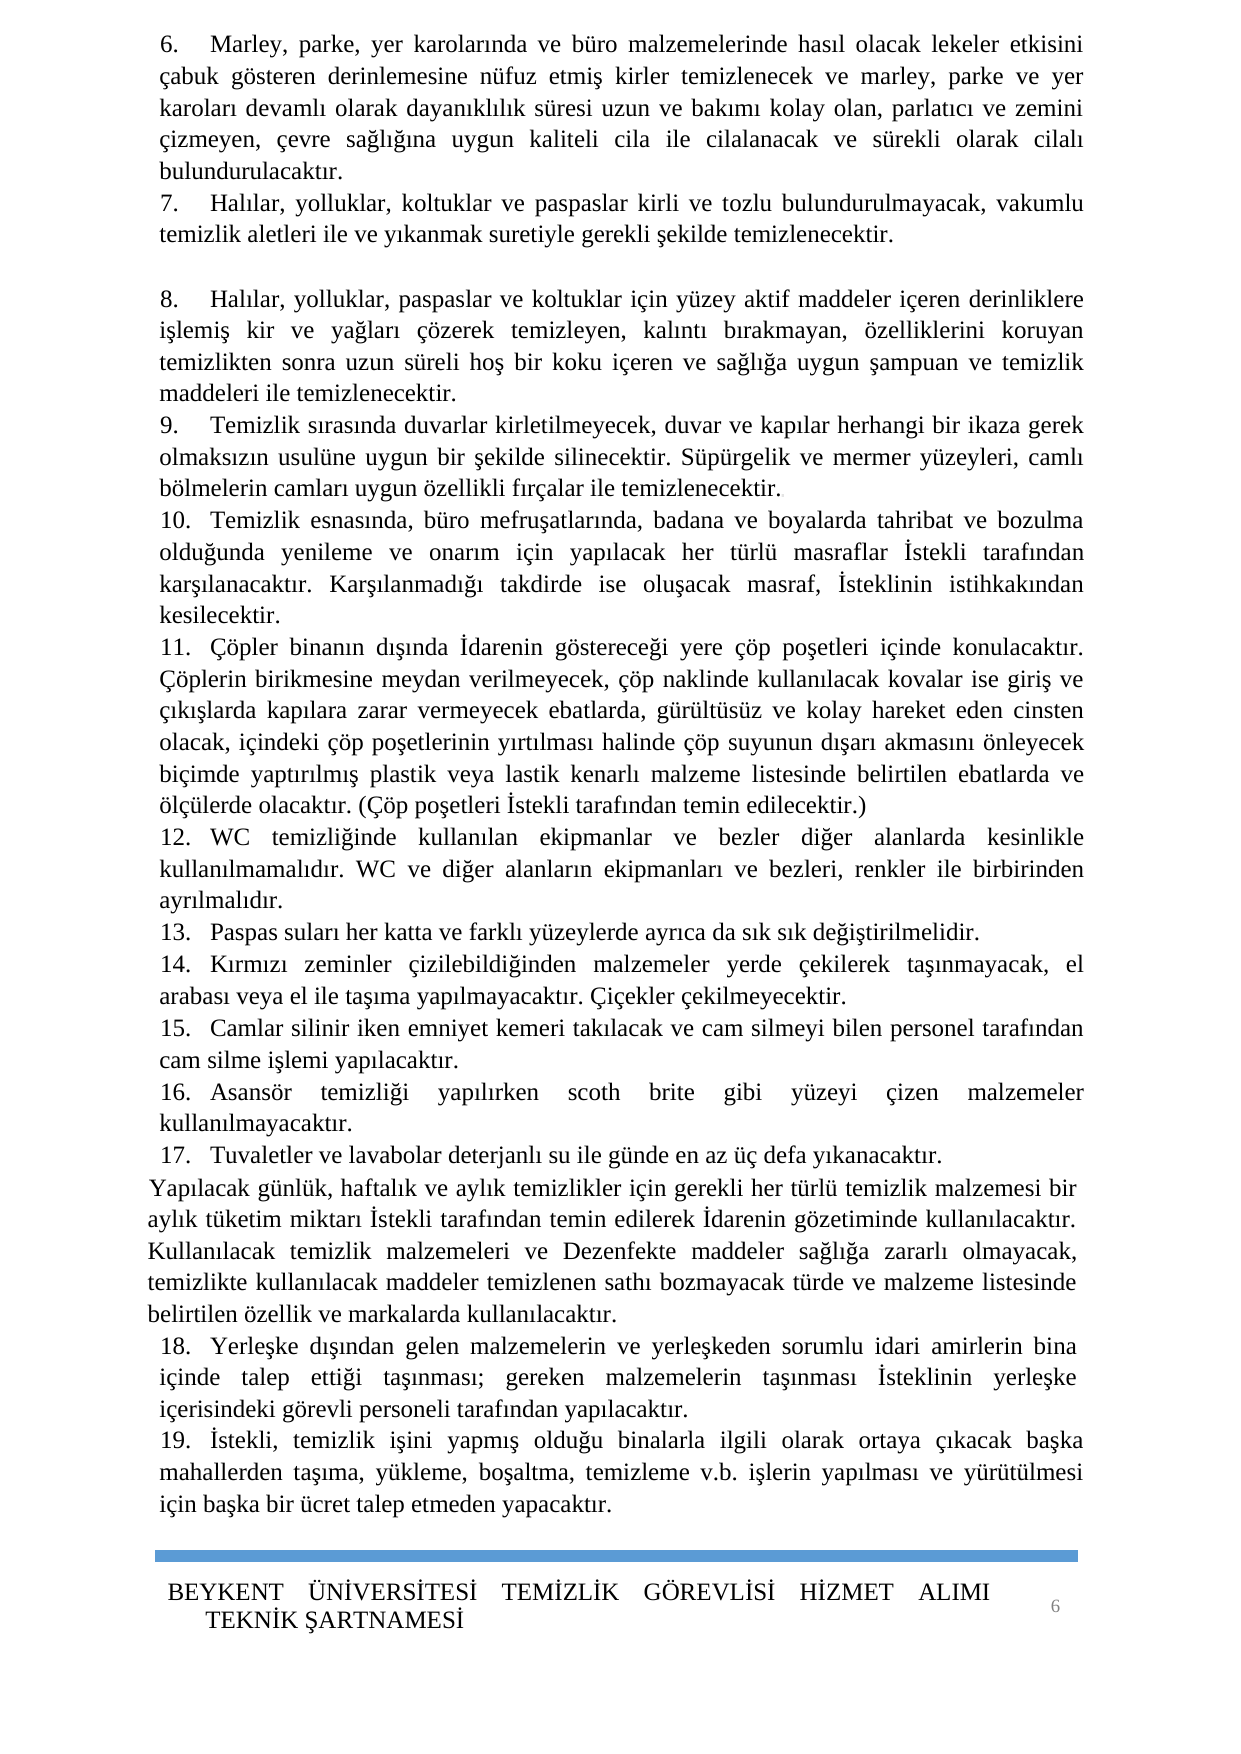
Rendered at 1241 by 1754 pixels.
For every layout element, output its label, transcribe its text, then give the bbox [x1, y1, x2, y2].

list Yerleşke dışından gelen malzemelerin ve yerleşkeden sorumlu idari amirlerin bina içinde talep ettiği taşınması; gereken malzemelerin taşınması İsteklinin yerleşke içerisindeki görevli personeli tarafından yapılacaktır. [159, 1331, 1078, 1423]
list Halılar, yolluklar, koltuklar ve paspaslar kirli ve tozlu bulundurulmayacak, vakumlu temizlik aletleri ile ve yıkanmak suretiyle gerekli şekilde temizlenecektir. [159, 188, 1085, 248]
list Marley, parke, yer karolarında ve büro malzemelerinde hasıl olacak lekeler etkisini çabuk gösteren derinlemesine nüfuz etmiş kirler temizlenecek ve marley, parke ve yer karoları devamlı olarak dayanıklılık süresi uzun ve bakımı kolay olan, parlatıcı ve zemini çizmeyen, çevre sağlığına uygun kaliteli cila ile cilalanacak ve sürekli olarak cilalı bulundurulacaktır. [159, 29, 1085, 184]
list Çöpler binanın dışında İdarenin göstereceği yere çöp poşetleri içinde konulacaktır. Çöplerin birikmesine meydan verilmeyecek, çöp naklinde kullanılacak kovalar ise giriş ve çıkışlarda kapılara zarar vermeyecek ebatlarda, gürültüsüz ve kolay hareket eden cinsten olacak, içindeki çöp poşetlerinin yırtılması halinde çöp suyunun dışarı akmasını önleyecek biçimde yaptırılmış plastik veya lastik kenarlı malzeme listesinde belirtilen ebatlarda ve ölçülerde olacaktır. (Çöp poşetleri İstekli tarafından temin edilecektir.) [159, 632, 1085, 819]
list Halılar, yolluklar, paspaslar ve koltuklar için yüzey aktif maddeler içeren derinliklere işlemiş kir ve yağları çözerek temizleyen, kalıntı bırakmayan, özelliklerini koruyan temizlikten sonra uzun süreli hoş bir koku içeren ve sağlığa uygun şampuan ve temizlik maddeleri ile temizlenecektir. [159, 284, 1085, 407]
list Paspas suları her katta ve farklı yüzeylerde ayrıca da sık sık değiştirilmelidir. [159, 917, 1085, 946]
list Temizlik sırasında duvarlar kirletilmeyecek, duvar ve kapılar herhangi bir ikaza gerek olmaksızın usulüne uygun bir şekilde silinecektir. Süpürgelik ve mermer yüzeyleri, camlı bölmelerin camları uygun özellikli fırçalar ile temizlenecektir. [159, 410, 1085, 502]
list Temizlik esnasında, büro mefruşatlarında, badana ve boyalarda tahribat ve bozulma olduğunda yenileme ve onarım için yapılacak her türlü masraflar İstekli tarafından karşılanacaktır. Karşılanmadığı takdirde ise oluşacak masraf, İsteklinin istihkakından kesilecektir. [159, 506, 1085, 629]
list Kırmızı zeminler çizilebildiğinden malzemeler yerde çekilerek taşınmayacak, el arabası veya el ile taşıma yapılmayacaktır. Çiçekler çekilmeyecektir. [159, 949, 1085, 1010]
list WC temizliğinde kullanılan ekipmanlar ve bezler diğer alanlarda kesinlikle kullanılmamalıdır. WC ve diğer alanların ekipmanları ve bezleri, renkler ile birbirinden ayrılmalıdır. [159, 822, 1085, 914]
list Tuvaletler ve lavabolar deterjanlı su ile günde en az üç defa yıkanacaktır. [159, 1141, 1085, 1169]
list İstekli, temizlik işini yapmış olduğu binalarla ilgili olarak ortaya çıkacak başka mahallerden taşıma, yükleme, boşaltma, temizleme v.b. işlerin yapılması ve yürütülmesi için başka bir ücret talep etmeden yapacaktır. [159, 1426, 1084, 1517]
text Yapılacak günlük, haftalık ve aylık temizlikler için gerekli her türlü temizlik malzemesi bir aylık tüketim miktarı İstekli tarafından temin edilerek İdarenin gözetiminde kullanılacaktır. Kullanılacak temizlik malzemeleri ve Dezenfekte maddeler sağlığa zararlı olmayacak, temizlikte kullanılacak maddeler temizlenen sathı bozmayacak türde ve malzeme listesinde belirtilen özellik ve markalarda kullanılacaktır. [147, 1173, 1078, 1328]
list Asansör temizliği yapılırken scoth brite gibi yüzeyi çizen malzemeler kullanılmayacaktır. [159, 1077, 1085, 1137]
list Camlar silinir iken emniyet kemeri takılacak ve cam silmeyi bilen personel tarafından cam silme işlemi yapılacaktır. [159, 1013, 1085, 1073]
